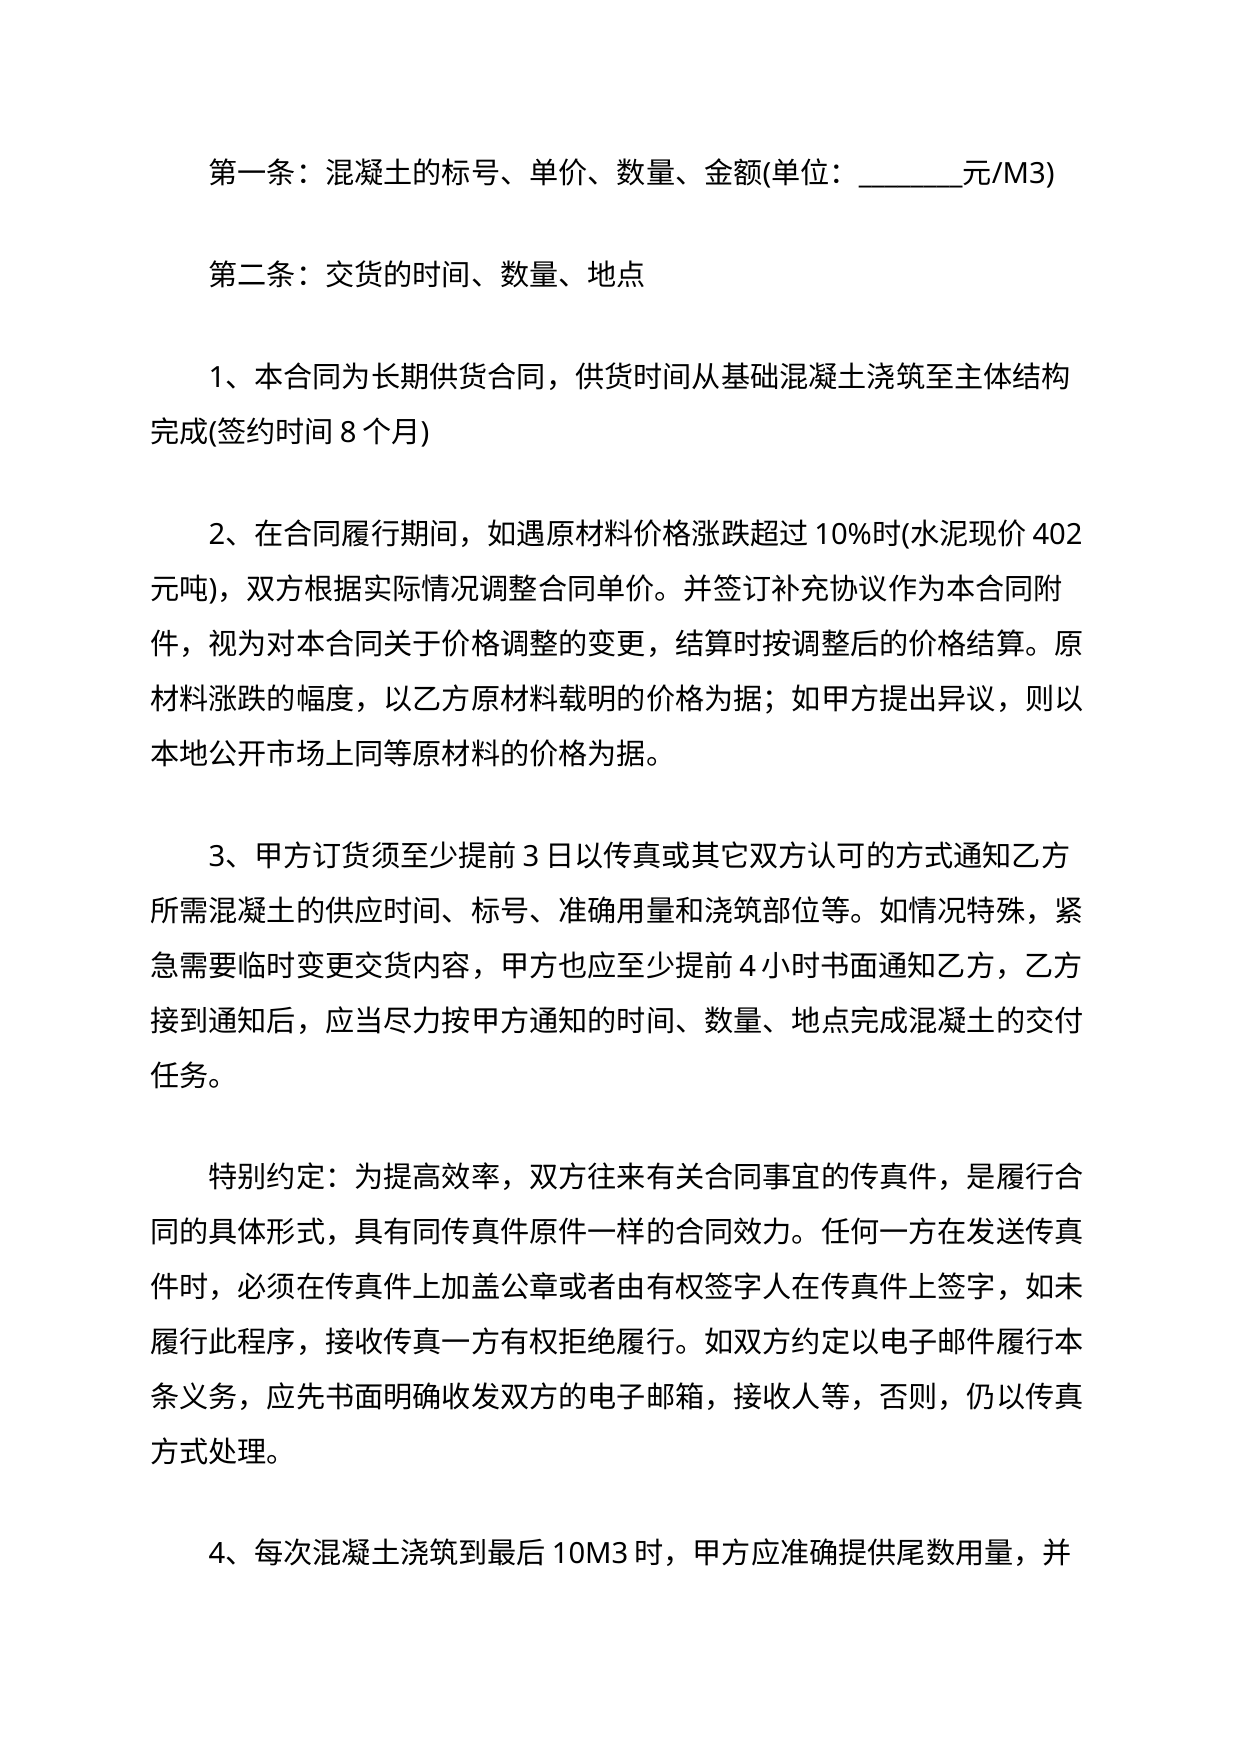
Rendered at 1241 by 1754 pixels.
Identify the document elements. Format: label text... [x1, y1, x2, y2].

text 第二条：交货的时间、数量、地点 [150, 252, 1090, 294]
text 特别约定：为提高效率，双方往来有关合同事宜的传真件，是履行合同的具体形式，具有同传真件原件一样的合同效力。任何一方在发送传真件时，必须在传真件上加盖公章或者由有权签字人在传真件上签字，如未履行此程序，接收传真一方有权拒绝履行。如双方约定以电子邮件履行本条义务，应先书面明确收发双方的电子邮箱，接收人等，否则，仍以传真方式处理。 [150, 1154, 1090, 1471]
text 第一条：混凝土的标号、单价、数量、金额(单位：________元/M3) [150, 150, 1090, 192]
text 2、在合同履行期间，如遇原材料价格涨跌超过10%时(水泥现价402元吨)，双方根据实际情况调整合同单价。并签订补充协议作为本合同附件，视为对本合同关于价格调整的变更，结算时按调整后的价格结算。原材料涨跌的幅度，以乙方原材料载明的价格为据；如甲方提出异议，则以本地公开市场上同等原材料的价格为据。 [150, 511, 1090, 773]
text 1、本合同为长期供货合同，供货时间从基础混凝土浇筑至主体结构完成(签约时间8个月) [150, 354, 1090, 451]
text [150, 1530, 1090, 1572]
text 3、甲方订货须至少提前3日以传真或其它双方认可的方式通知乙方所需混凝土的供应时间、标号、准确用量和浇筑部位等。如情况特殊，紧急需要临时变更交货内容，甲方也应至少提前4小时书面通知乙方，乙方接到通知后，应当尽力按甲方通知的时间、数量、地点完成混凝土的交付任务。 [150, 832, 1090, 1094]
